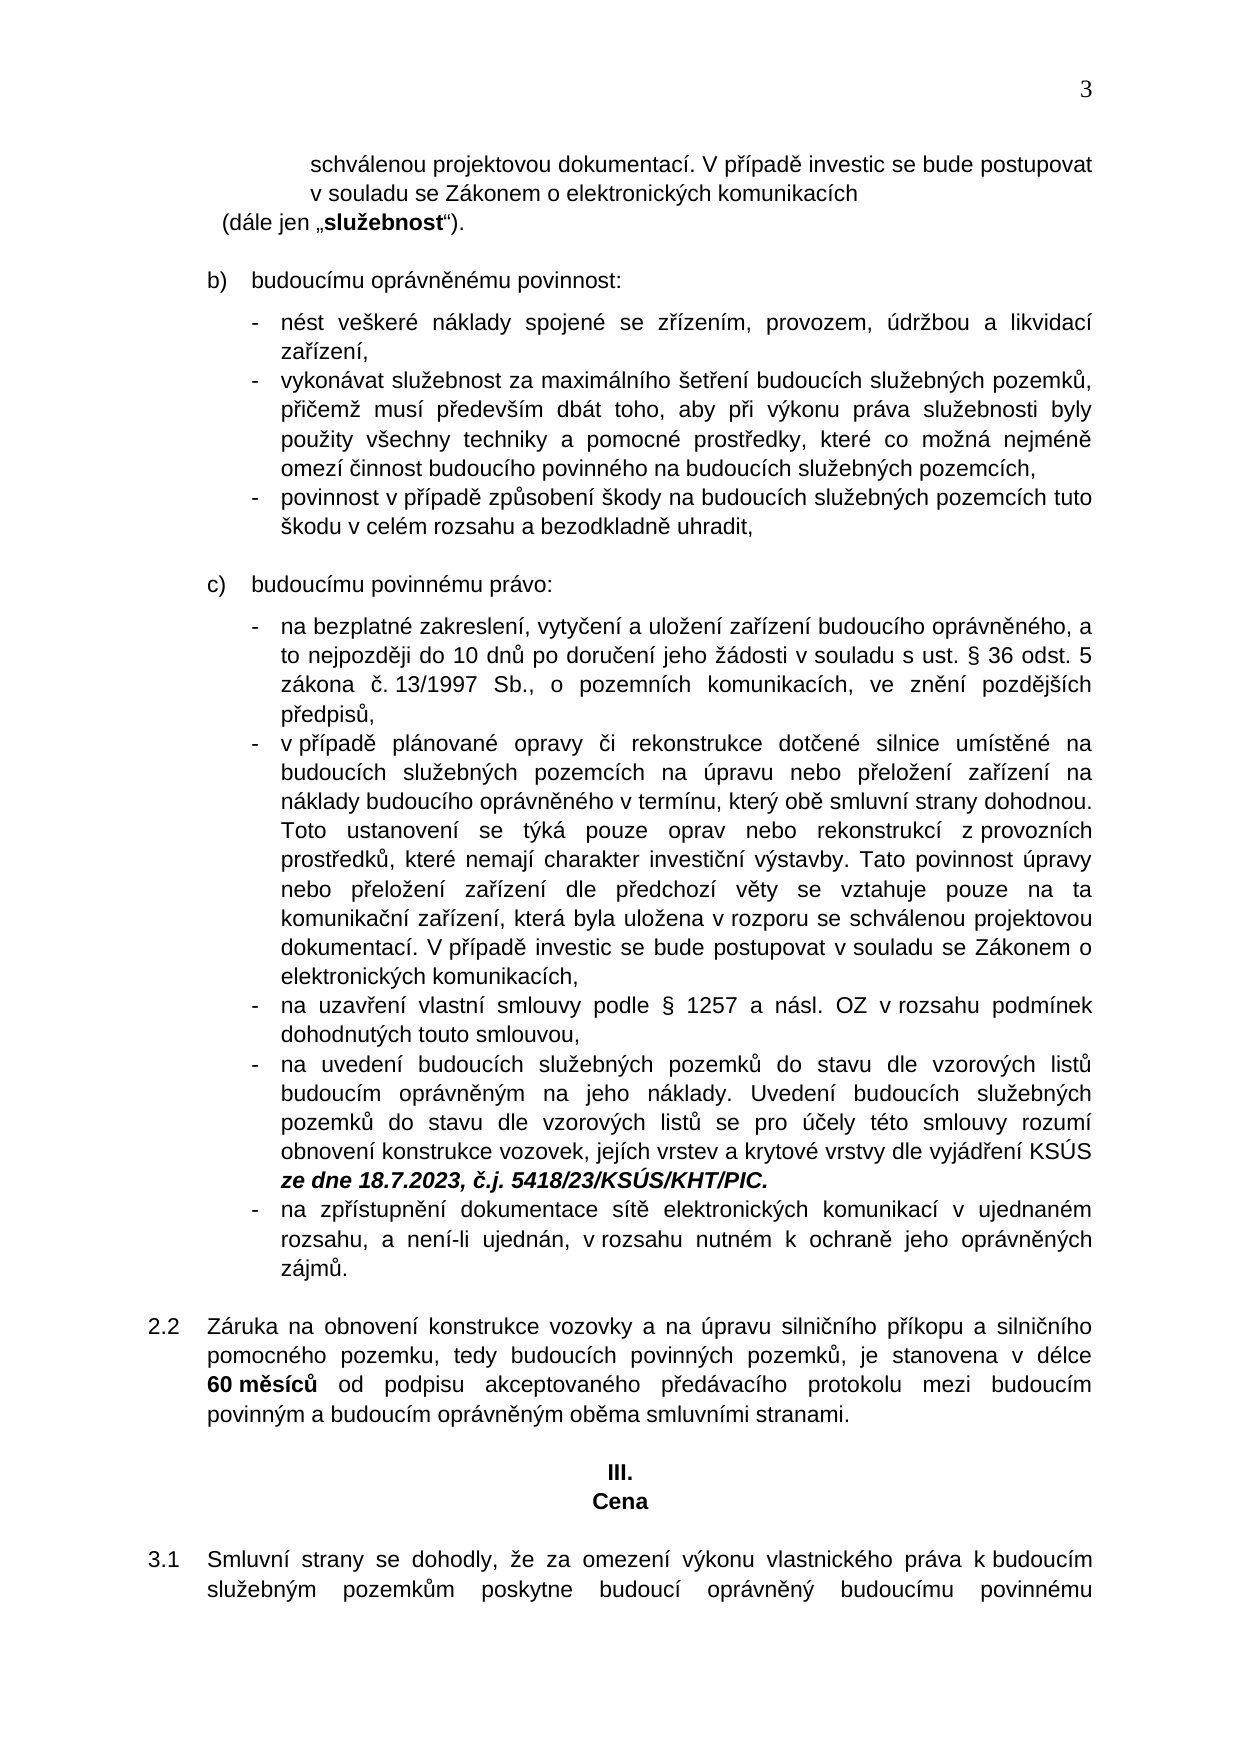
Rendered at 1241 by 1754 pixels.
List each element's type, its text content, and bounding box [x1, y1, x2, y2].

list nést veškeré náklady spojené se zřízením, provozem, údržbou a likvidací zařízení, [251, 306, 1092, 364]
text III. [148, 1456, 1092, 1485]
list v případě plánované opravy či rekonstrukce dotčené silnice umístěné na budoucích služebných pozemcích na úpravu nebo přeložení zařízení na náklady budoucího oprávněného v termínu, který obě smluvní strany dohodnou. Toto ustanovení se týká pouze oprav nebo rekonstrukcí z provozních prostředků, které nemají charakter investiční výstavby. Tato povinnost úpravy nebo přeložení zařízení dle předchozí věty se vztahuje pouze na ta komunikační zařízení, která byla uložena v rozporu se schválenou projektovou dokumentací. V případě investic se bude postupovat v souladu se Zákonem o elektronických komunikacích, [251, 727, 1092, 989]
list vykonávat služebnost za maximálního šetření budoucích služebných pozemků, přičemž musí především dbát toho, aby při výkonu práva služebnosti byly použity všechny techniky a pomocné prostředky, které co možná nejméně omezí činnost budoucího povinného na budoucích služebných pozemcích, [251, 364, 1092, 481]
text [148, 1543, 1092, 1602]
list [281, 148, 1092, 206]
text 2.2 Záruka na obnovení konstrukce vozovky a na úpravu silničního příkopu a silničního pomocného pozemku, tedy budoucích povinných pozemků, je stanovena v délce 60 měsíců od podpisu akceptovaného předávacího protokolu mezi budoucím povinným a budoucím oprávněným oběma smluvními stranami. [148, 1310, 1092, 1427]
list na bezplatné zakreslení, vytyčení a uložení zařízení budoucího oprávněného, a to nejpozději do 10 dnů po doručení jeho žádosti v souladu s ust. § 36 odst. 5 zákona č. 13/1997 Sb., o pozemních komunikacích, ve znění pozdějších předpisů, [251, 610, 1092, 727]
list povinnost v případě způsobení škody na budoucích služebných pozemcích tuto škodu v celém rozsahu a bezodkladně uhradit, [251, 481, 1092, 539]
list na uzavření vlastní smlouvy podle § 1257 a násl. OZ v rozsahu podmínek dohodnutých touto smlouvou, [251, 989, 1092, 1048]
text Cena [148, 1485, 1092, 1514]
text b) budoucímu oprávněnému povinnost: [207, 264, 1092, 293]
text c) budoucímu povinnému právo: [207, 568, 1092, 598]
list na uvedení budoucích služebných pozemků do stavu dle vzorových listů budoucím oprávněným na jeho náklady. Uvedení budoucích služebných pozemků do stavu dle vzorových listů se pro účely této smlouvy rozumí obnovení konstrukce vozovek, jejích vrstev a krytové vrstvy dle vyjádření KSÚS ze dne 18.7.2023, č.j. 5418/23/KSÚS/KHT/PIC. [251, 1048, 1092, 1193]
list (dále jen „služebnost“). [222, 206, 1092, 235]
list na zpřístupnění dokumentace sítě elektronických komunikací v ujednaném rozsahu, a není-li ujednán, v rozsahu nutném k ochraně jeho oprávněných zájmů. [251, 1193, 1092, 1281]
